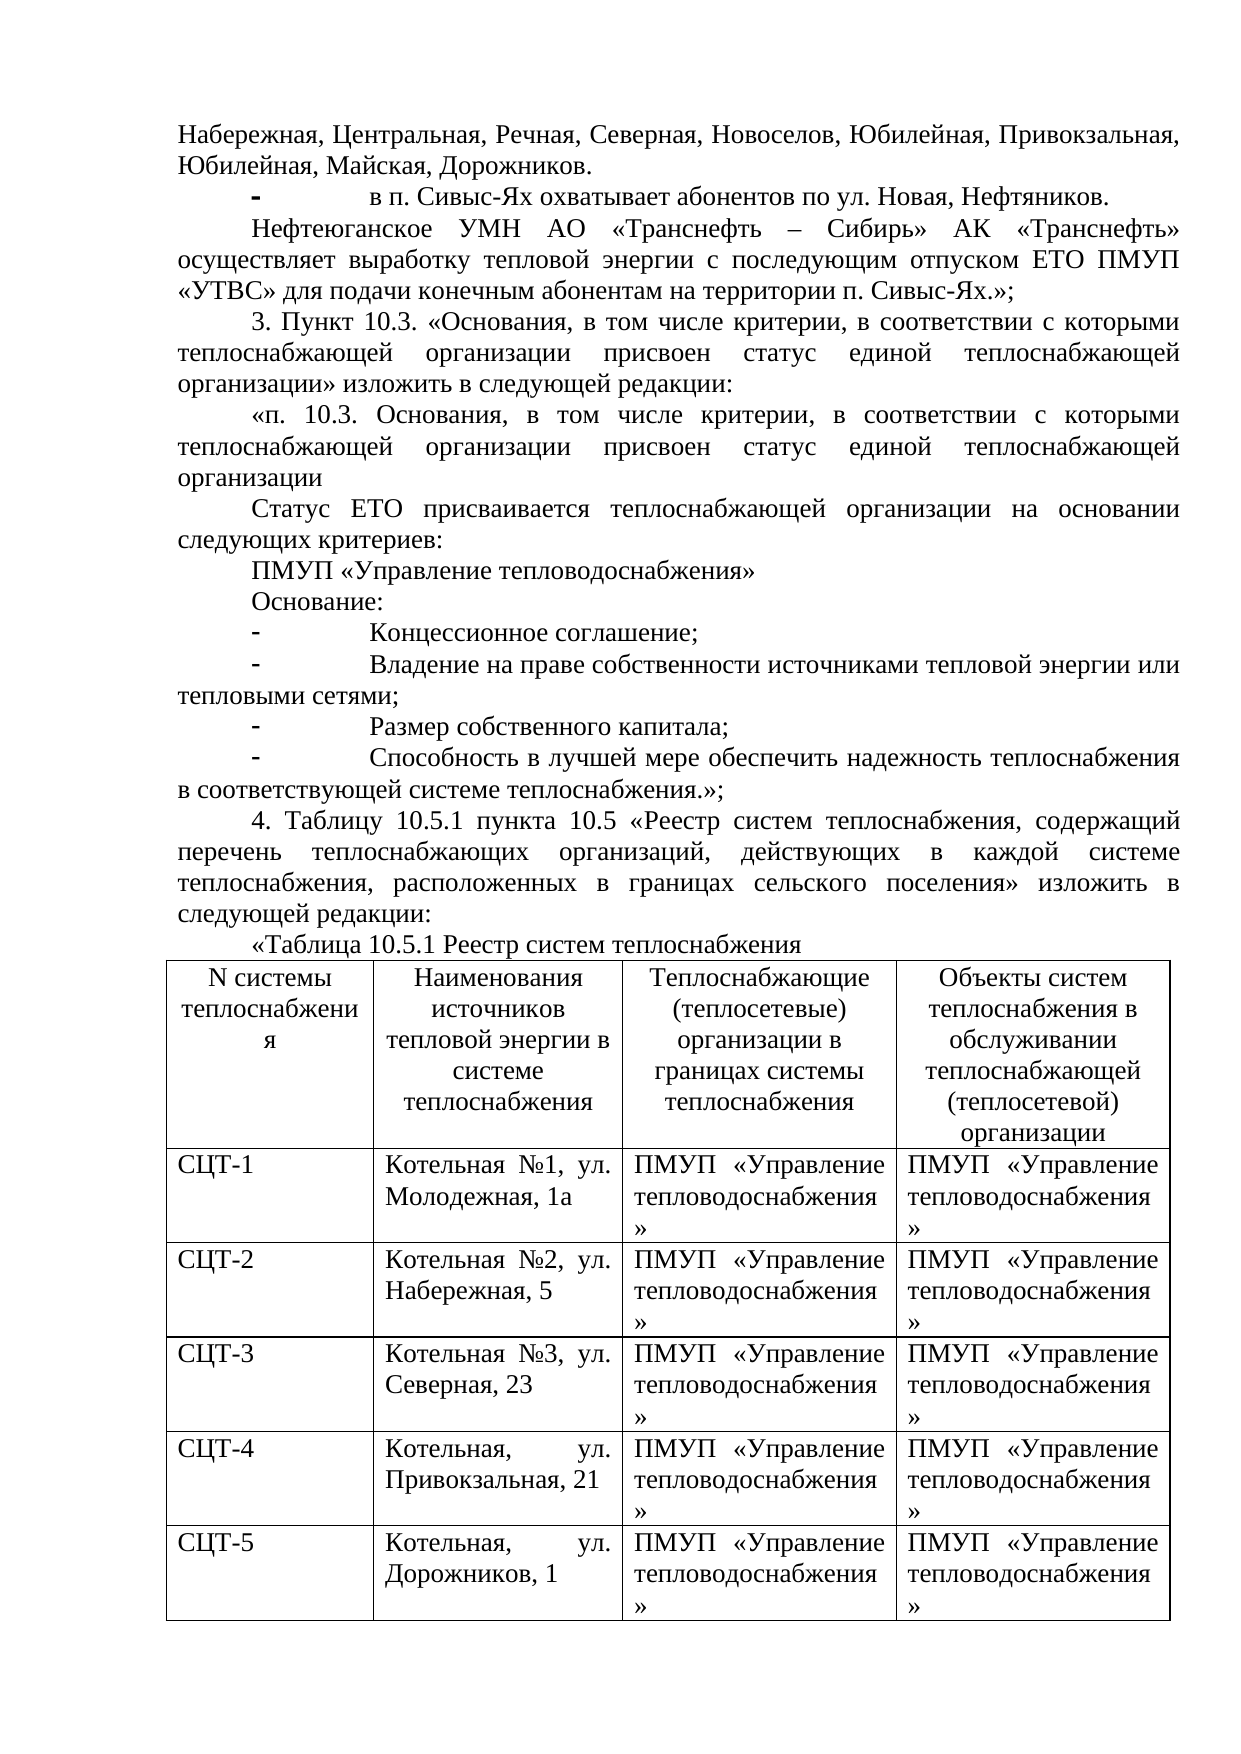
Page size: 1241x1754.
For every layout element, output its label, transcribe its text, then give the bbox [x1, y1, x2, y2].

table_header Объекты систем теплоснабжения в обслуживании теплоснабжающей (теплосетевой) организации [897, 961, 1169, 1147]
list Размер собственного капитала; [177, 710, 1181, 741]
table_cell ПМУП «Управление тепловодоснабжения» [897, 1149, 1169, 1242]
text Основание: [177, 585, 1181, 617]
table_cell ПМУП «Управление тепловодоснабжения» [897, 1432, 1169, 1525]
table_cell Котельная №3, ул. Северная, 23 [374, 1338, 622, 1431]
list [177, 118, 1181, 180]
text ПМУП «Управление тепловодоснабжения» [177, 554, 1181, 585]
text Нефтеюганское УМН АО «Транснефть – Сибирь» АК «Транснефть» осуществляет выработку тепловой энергии с последующим отпуском ЕТО ПМУП «УТВС» для подачи конечным абонентам на территории п. Сивыс-Ях.»; [177, 212, 1181, 305]
table_header Наименования источников тепловой энергии в системе теплоснабжения [374, 961, 622, 1147]
table_cell ПМУП «Управление тепловодоснабжения» [897, 1338, 1169, 1431]
table_cell СЦТ-1 [167, 1149, 373, 1242]
text 3. Пункт 10.3. «Основания, в том числе критерии, в соответствии с которыми теплоснабжающей организации присвоен статус единой теплоснабжающей организации» изложить в следующей редакции: [177, 305, 1181, 398]
table_header Теплоснабжающие (теплосетевые) организации в границах системы теплоснабжения [623, 961, 896, 1147]
list Концессионное соглашение; [177, 617, 1181, 648]
table_cell ПМУП «Управление тепловодоснабжения» [623, 1432, 896, 1525]
table_cell Котельная, ул. Дорожников, 1 [374, 1526, 622, 1620]
table_cell ПМУП «Управление тепловодоснабжения» [623, 1338, 896, 1431]
table_cell ПМУП «Управление тепловодоснабжения» [623, 1149, 896, 1242]
table_cell Котельная №2, ул. Набережная, 5 [374, 1243, 622, 1336]
table_cell СЦТ-5 [167, 1526, 373, 1620]
list в п. Сивыс-Ях охватывает абонентов по ул. Новая, Нефтяников. [177, 180, 1181, 212]
table_cell Котельная №1, ул. Молодежная, 1а [374, 1149, 622, 1242]
table_cell ПМУП «Управление тепловодоснабжения» [623, 1243, 896, 1336]
table_cell ПМУП «Управление тепловодоснабжения» [623, 1526, 896, 1620]
text Статус ЕТО присваивается теплоснабжающей организации на основании следующих критериев: [177, 492, 1181, 554]
table_cell Котельная, ул. Привокзальная, 21 [374, 1432, 622, 1525]
table_cell ПМУП «Управление тепловодоснабжения» [897, 1526, 1169, 1620]
list 4. Таблицу 10.5.1 пункта 10.5 «Реестр систем теплоснабжения, содержащий перечень теплоснабжающих организаций, действующих в каждой системе теплоснабжения, расположенных в границах сельского поселения» изложить в следующей редакции: [177, 804, 1181, 928]
table_cell СЦТ-4 [167, 1432, 373, 1525]
table_header N системы теплоснабжения [167, 961, 373, 1147]
list Способность в лучшей мере обеспечить надежность теплоснабжения в соответствующей системе теплоснабжения.»; [177, 741, 1181, 804]
table_cell ПМУП «Управление тепловодоснабжения» [897, 1243, 1169, 1336]
table_cell СЦТ-3 [167, 1338, 373, 1431]
table_cell СЦТ-2 [167, 1243, 373, 1336]
list «п. 10.3. Основания, в том числе критерии, в соответствии с которыми теплоснабжающей организации присвоен статус единой теплоснабжающей организации [177, 398, 1181, 492]
text «Таблица 10.5.1 Реестр систем теплоснабжения [177, 928, 1181, 959]
list Владение на праве собственности источниками тепловой энергии или тепловыми сетями; [177, 648, 1181, 710]
